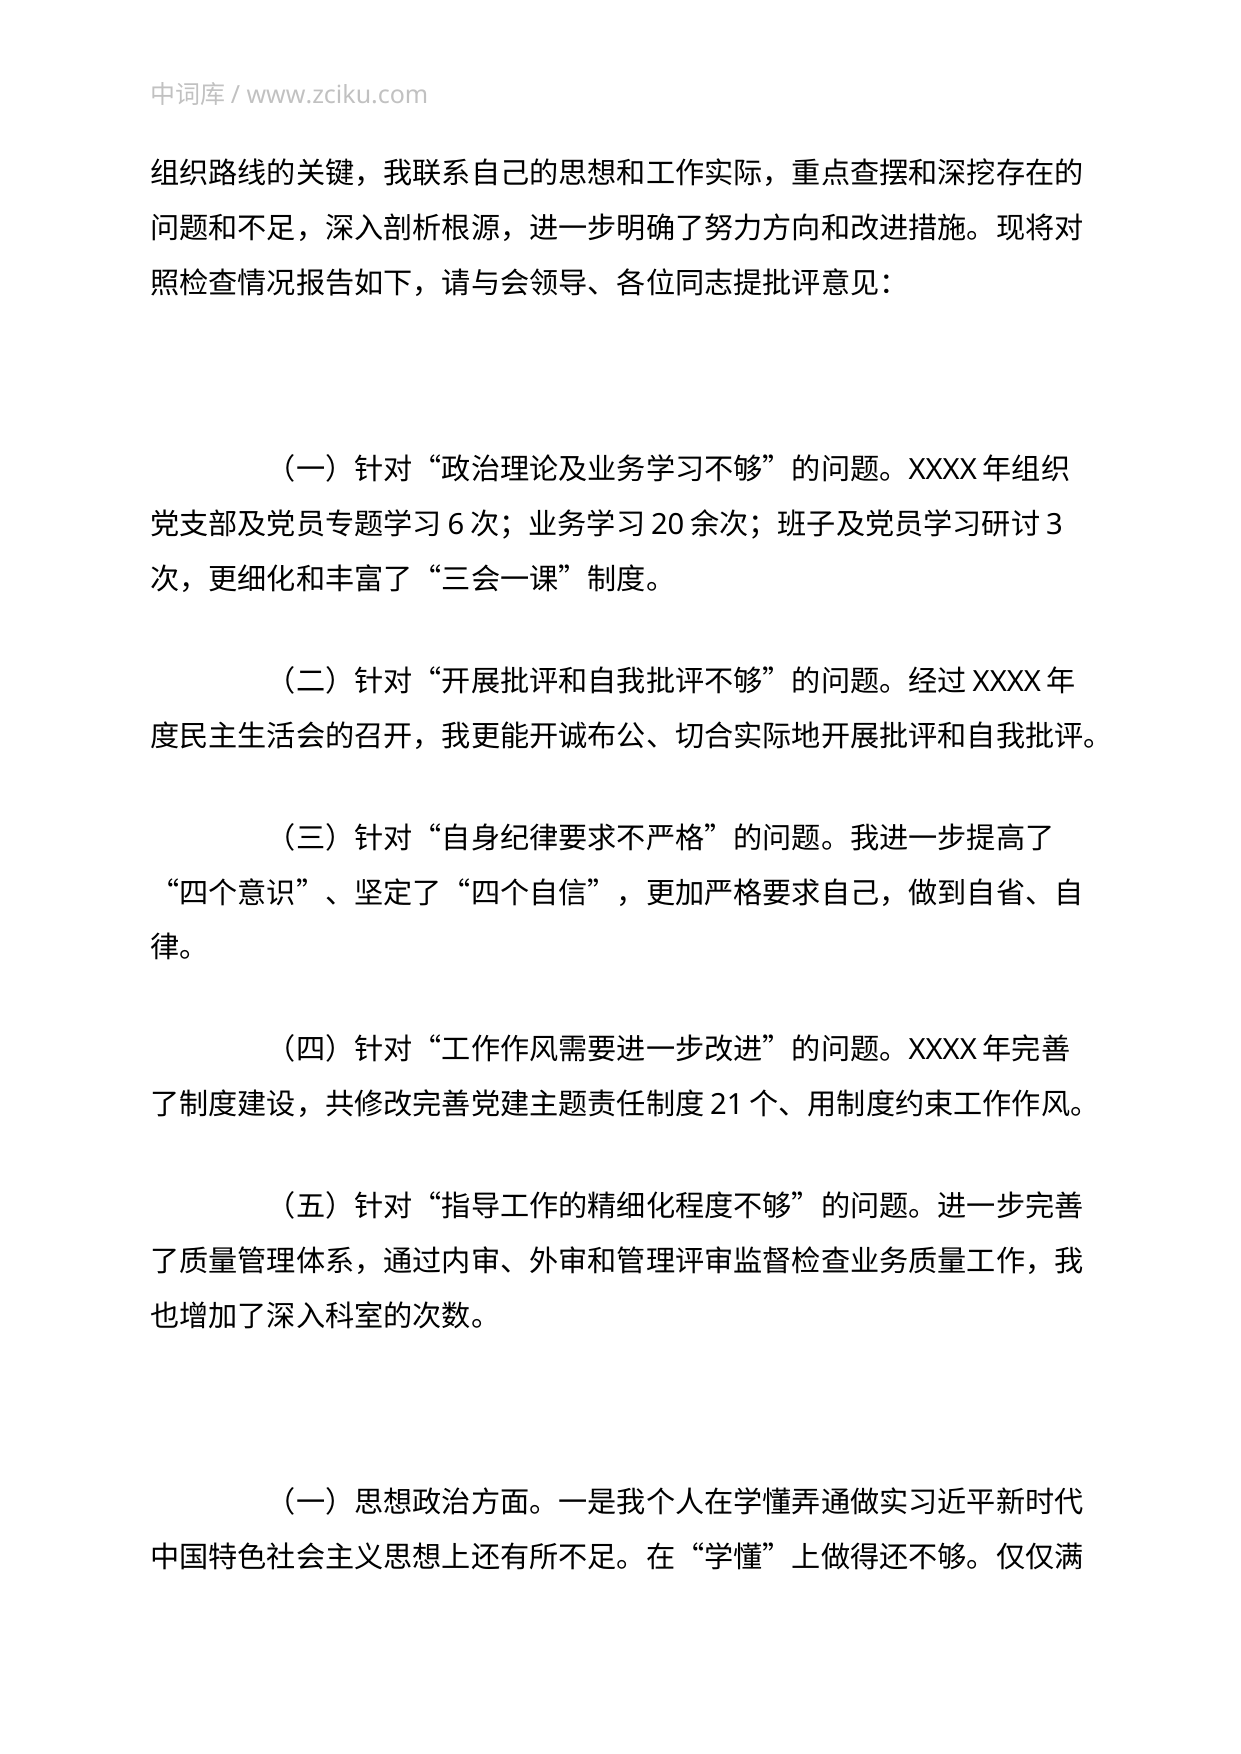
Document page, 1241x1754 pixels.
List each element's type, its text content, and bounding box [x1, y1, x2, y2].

text （四）针对“工作作风需要进一步改进”的问题。XXXX年完善了制度建设，共修改完善党建主题责任制度21个、用制度约束工作作风。 [150, 1026, 1090, 1123]
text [150, 150, 1090, 302]
text （三）针对“自身纪律要求不严格”的问题。我进一步提高了“四个意识”、坚定了“四个自信”，更加严格要求自己，做到自省、自律。 [150, 814, 1090, 966]
text （一）针对“政治理论及业务学习不够”的问题。XXXX年组织党支部及党员专题学习6次；业务学习20余次；班子及党员学习研讨3次，更细化和丰富了“三会一课”制度。 [150, 446, 1090, 598]
text （五）针对“指导工作的精细化程度不够”的问题。进一步完善了质量管理体系，通过内审、外审和管理评审监督检查业务质量工作，我也增加了深入科室的次数。 [150, 1183, 1090, 1335]
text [150, 1478, 1090, 1576]
text （二）针对“开展批评和自我批评不够”的问题。经过XXXX年度民主生活会的召开，我更能开诚布公、切合实际地开展批评和自我批评。 [150, 657, 1090, 755]
